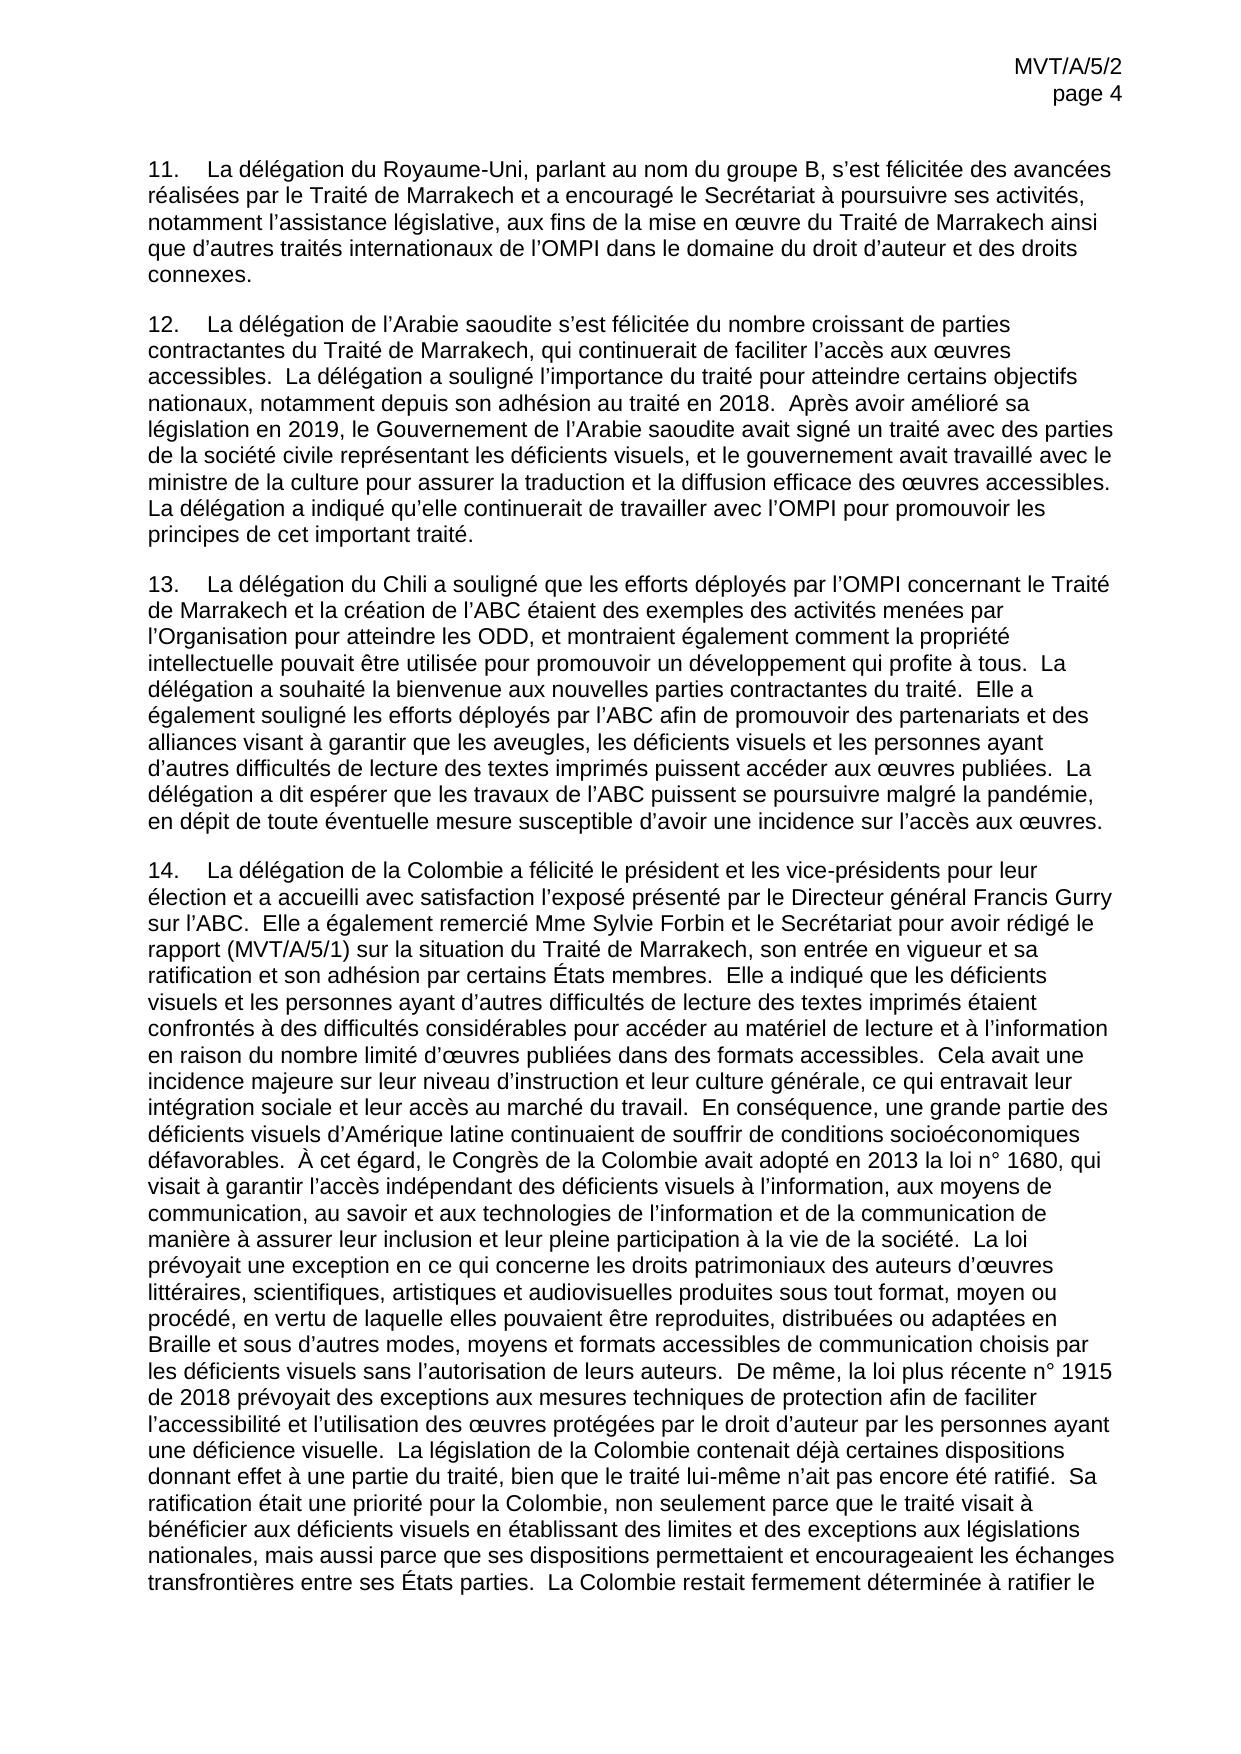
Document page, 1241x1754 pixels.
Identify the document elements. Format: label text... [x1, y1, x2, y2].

text La délégation du Chili a souligné que les efforts déployés par l’OMPI concernant le Traité de Marrakech et la création de l’ABC étaient des exemples des activités menées par l’Organisation pour atteindre les ODD, et montraient également comment la propriété intellectuelle pouvait être utilisée pour promouvoir un développement qui profite à tous. La délégation a souhaité la bienvenue aux nouvelles parties contractantes du traité. Elle a également souligné les efforts déployés par l’ABC afin de promouvoir des partenariats et des alliances visant à garantir que les aveugles, les déficients visuels et les personnes ayant d’autres difficultés de lecture des textes imprimés puissent accéder aux œuvres publiées. La délégation a dit espérer que les travaux de l’ABC puissent se poursuivre malgré la pandémie, en dépit de toute éventuelle mesure susceptible d’avoir une incidence sur l’accès aux œuvres. [148, 571, 1122, 834]
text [148, 857, 1122, 1595]
text La délégation de l’Arabie saoudite s’est félicitée du nombre croissant de parties contractantes du Traité de Marrakech, qui continuerait de faciliter l’accès aux œuvres accessibles. La délégation a souligné l’importance du traité pour atteindre certains objectifs nationaux, notamment depuis son adhésion au traité en 2018. Après avoir amélioré sa législation en 2019, le Gouvernement de l’Arabie saoudite avait signé un traité avec des parties de la société civile représentant les déficients visuels, et le gouvernement avait travaillé avec le ministre de la culture pour assurer la traduction et la diffusion efficace des œuvres accessibles. La délégation a indiqué qu’elle continuerait de travailler avec l’OMPI pour promouvoir les principes de cet important traité. [148, 311, 1122, 548]
text La délégation du Royaume-Uni, parlant au nom du groupe B, s’est félicitée des avancées réalisées par le Traité de Marrakech et a encouragé le Secrétariat à poursuivre ses activités, notamment l’assistance législative, aux fins de la mise en œuvre du Traité de Marrakech ainsi que d’autres traités internationaux de l’OMPI dans le domaine du droit d’auteur et des droits connexes. [148, 156, 1122, 288]
